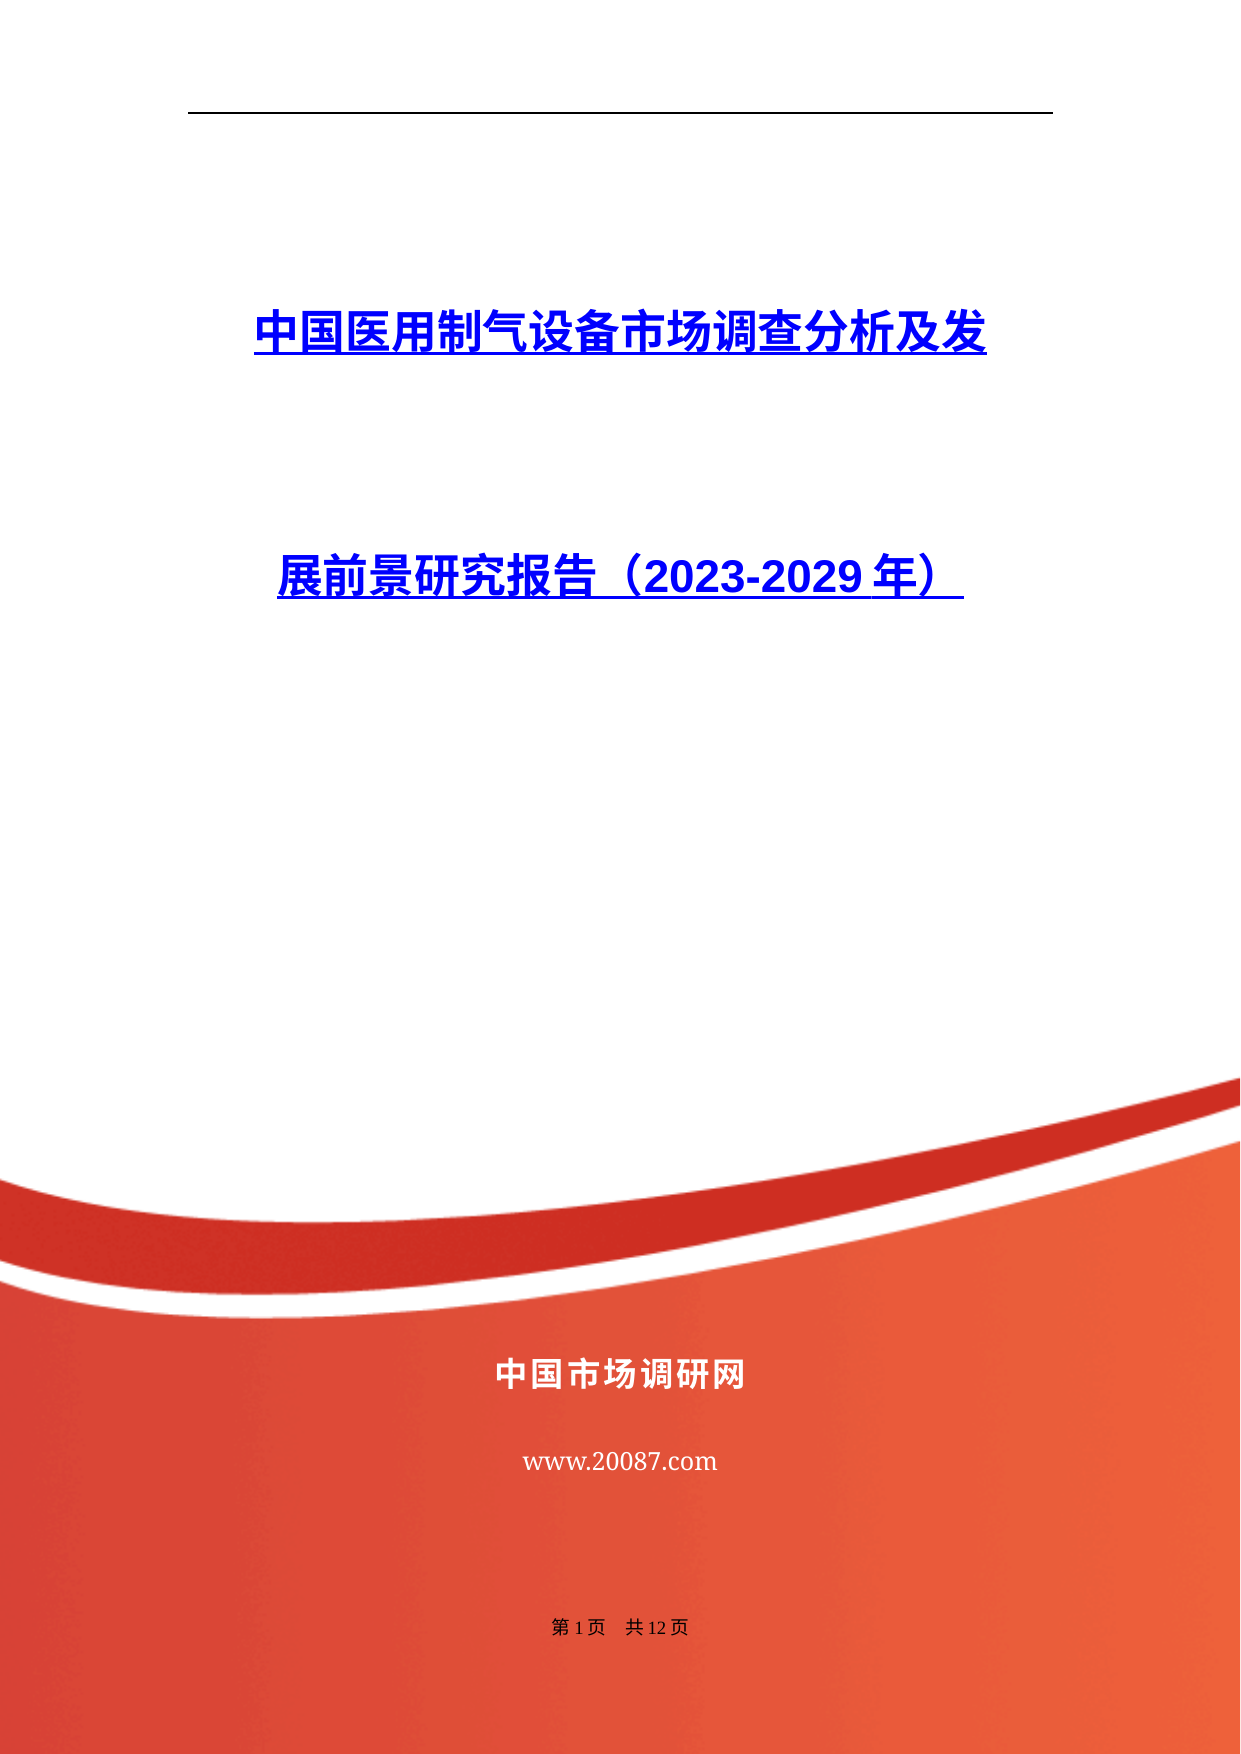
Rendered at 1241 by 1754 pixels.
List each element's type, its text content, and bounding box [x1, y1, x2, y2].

subtitle 中国市场调研网 [187, 1339, 1053, 1404]
text www.20087.com [187, 1428, 1053, 1493]
table_header 中国医用制气设备市场调查分析及发展前景研究报告（2023-2029年） [188, 207, 1053, 773]
picture [0, 1006, 1241, 1754]
